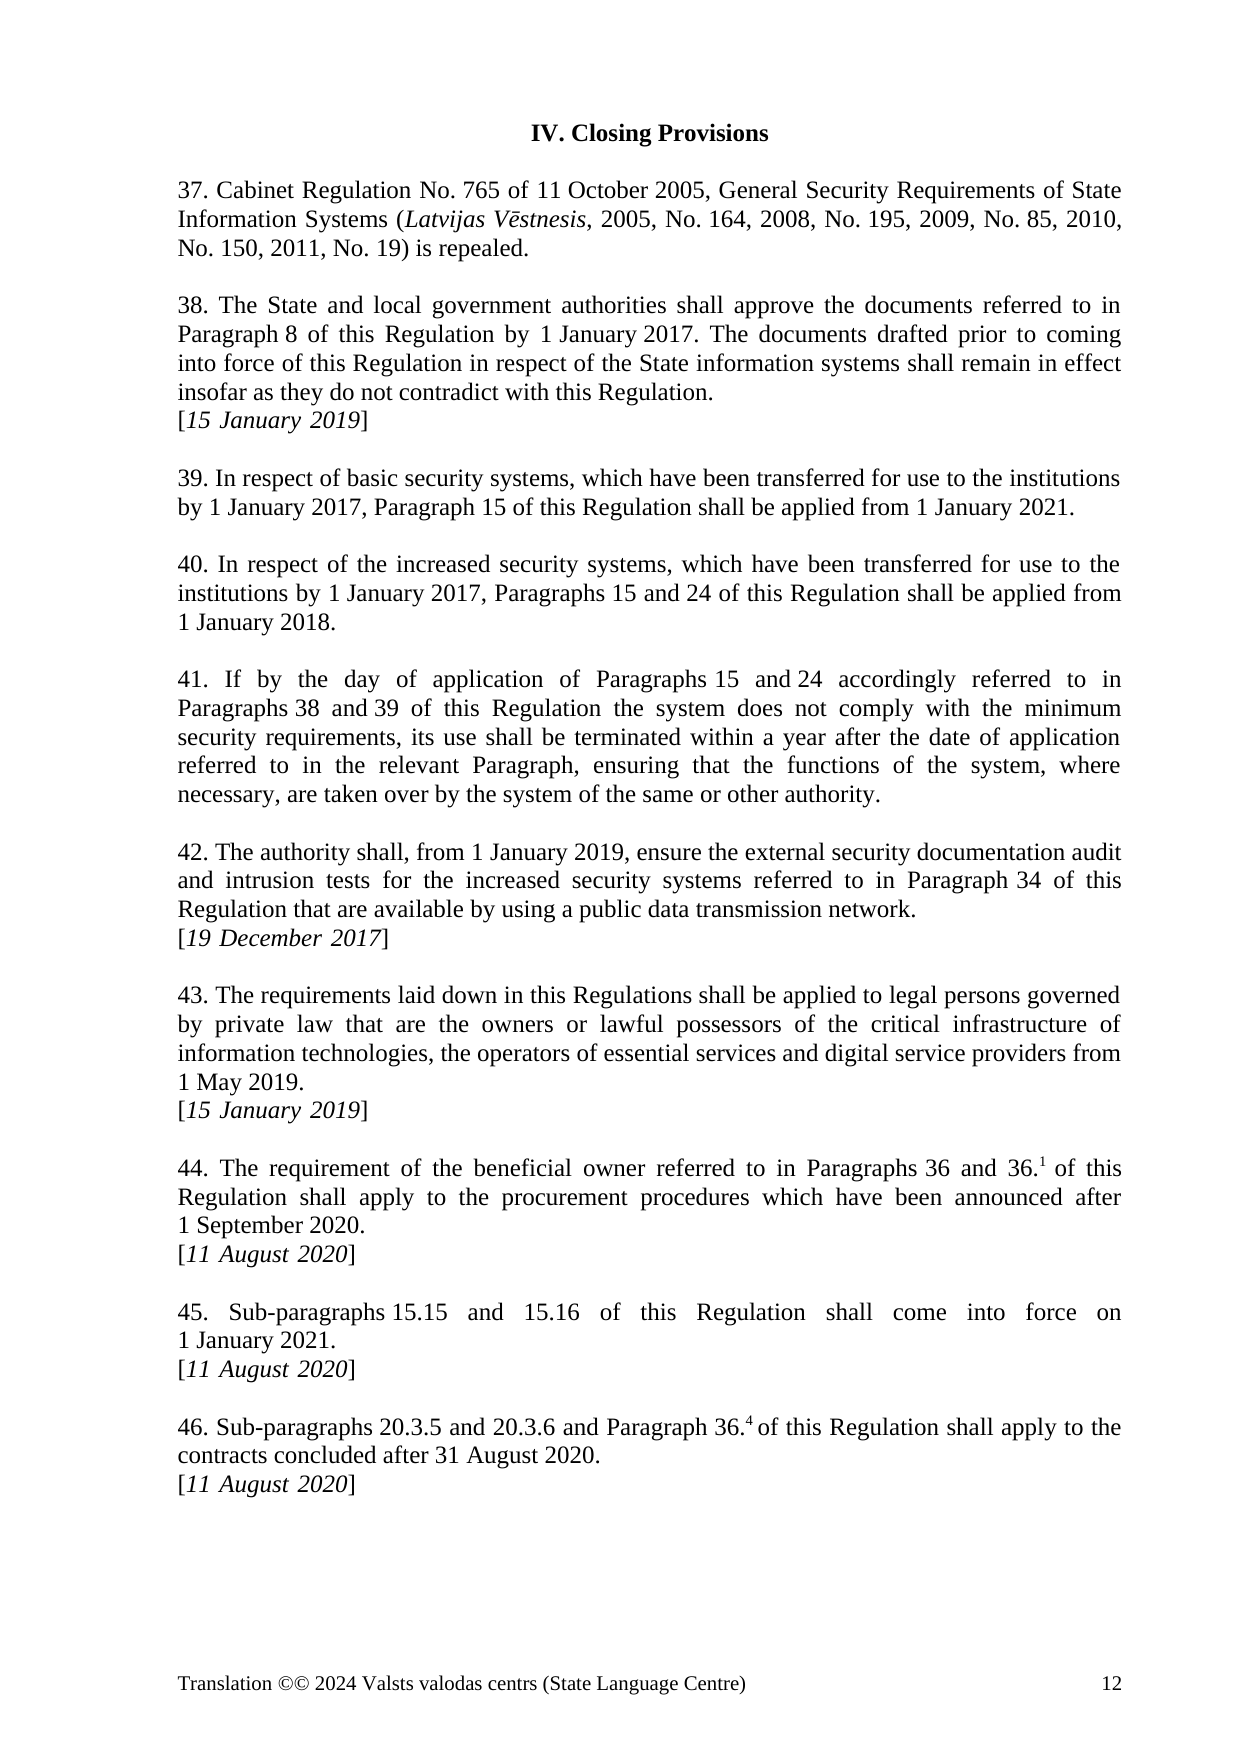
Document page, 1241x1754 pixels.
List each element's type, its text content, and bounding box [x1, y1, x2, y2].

text [11 August 2020] [177, 1239, 1122, 1268]
text 41. If by the day of application of Paragraphs 15 and 24 accordingly referred to in Paragraphs 38 and 39 of this Regulation the system does not comply with the minimum security requirements, its use shall be terminated within a year after the date of application referred to in the relevant Paragraph, ensuring that the functions of the system, where necessary, are taken over by the system of the same or other authority. [177, 664, 1122, 808]
text 44. The requirement of the beneficial owner referred to in Paragraphs 36 and 36.1 of this Regulation shall apply to the procurement procedures which have been announced after 1 September 2020. [177, 1153, 1122, 1239]
text 38. The State and local government authorities shall approve the documents referred to in Paragraph 8 of this Regulation by 1 January 2017. The documents drafted prior to coming into force of this Regulation in respect of the State information systems shall remain in effect insofar as they do not contradict with this Regulation. [177, 291, 1122, 406]
text IV. Closing Provisions [177, 118, 1122, 147]
text 37. Cabinet Regulation No. 765 of 11 October 2005, General Security Requirements of State Information Systems (Latvijas Vēstnesis, 2005, No. 164, 2008, No. 195, 2009, No. 85, 2010, No. 150, 2011, No. 19) is repealed. [177, 176, 1122, 262]
text 42. The authority shall, from 1 January 2019, ensure the external security documentation audit and intrusion tests for the increased security systems referred to in Paragraph 34 of this Regulation that are available by using a public data transmission network. [177, 837, 1122, 923]
text 39. In respect of basic security systems, which have been transferred for use to the institutions by 1 January 2017, Paragraph 15 of this Regulation shall be applied from 1 January 2021. [177, 463, 1122, 521]
text 40. In respect of the increased security systems, which have been transferred for use to the institutions by 1 January 2017, Paragraphs 15 and 24 of this Regulation shall be applied from 1 January 2018. [177, 549, 1122, 636]
text [11 August 2020] [177, 1469, 1122, 1498]
text [15 January 2019] [177, 406, 1122, 434]
text 45. Sub-paragraphs 15.15 and 15.16 of this Regulation shall come into force on 1 January 2021. [177, 1297, 1122, 1354]
text 46. Sub-paragraphs 20.3.5 and 20.3.6 and Paragraph 36.4 of this Regulation shall apply to the contracts concluded after 31 August 2020. [177, 1412, 1122, 1469]
text [15 January 2019] [177, 1096, 1122, 1124]
text [19 December 2017] [177, 923, 1122, 952]
text 43. The requirements laid down in this Regulations shall be applied to legal persons governed by private law that are the owners or lawful possessors of the critical infrastructure of information technologies, the operators of essential services and digital service providers from 1 May 2019. [177, 981, 1122, 1096]
text [11 August 2020] [177, 1354, 1122, 1383]
